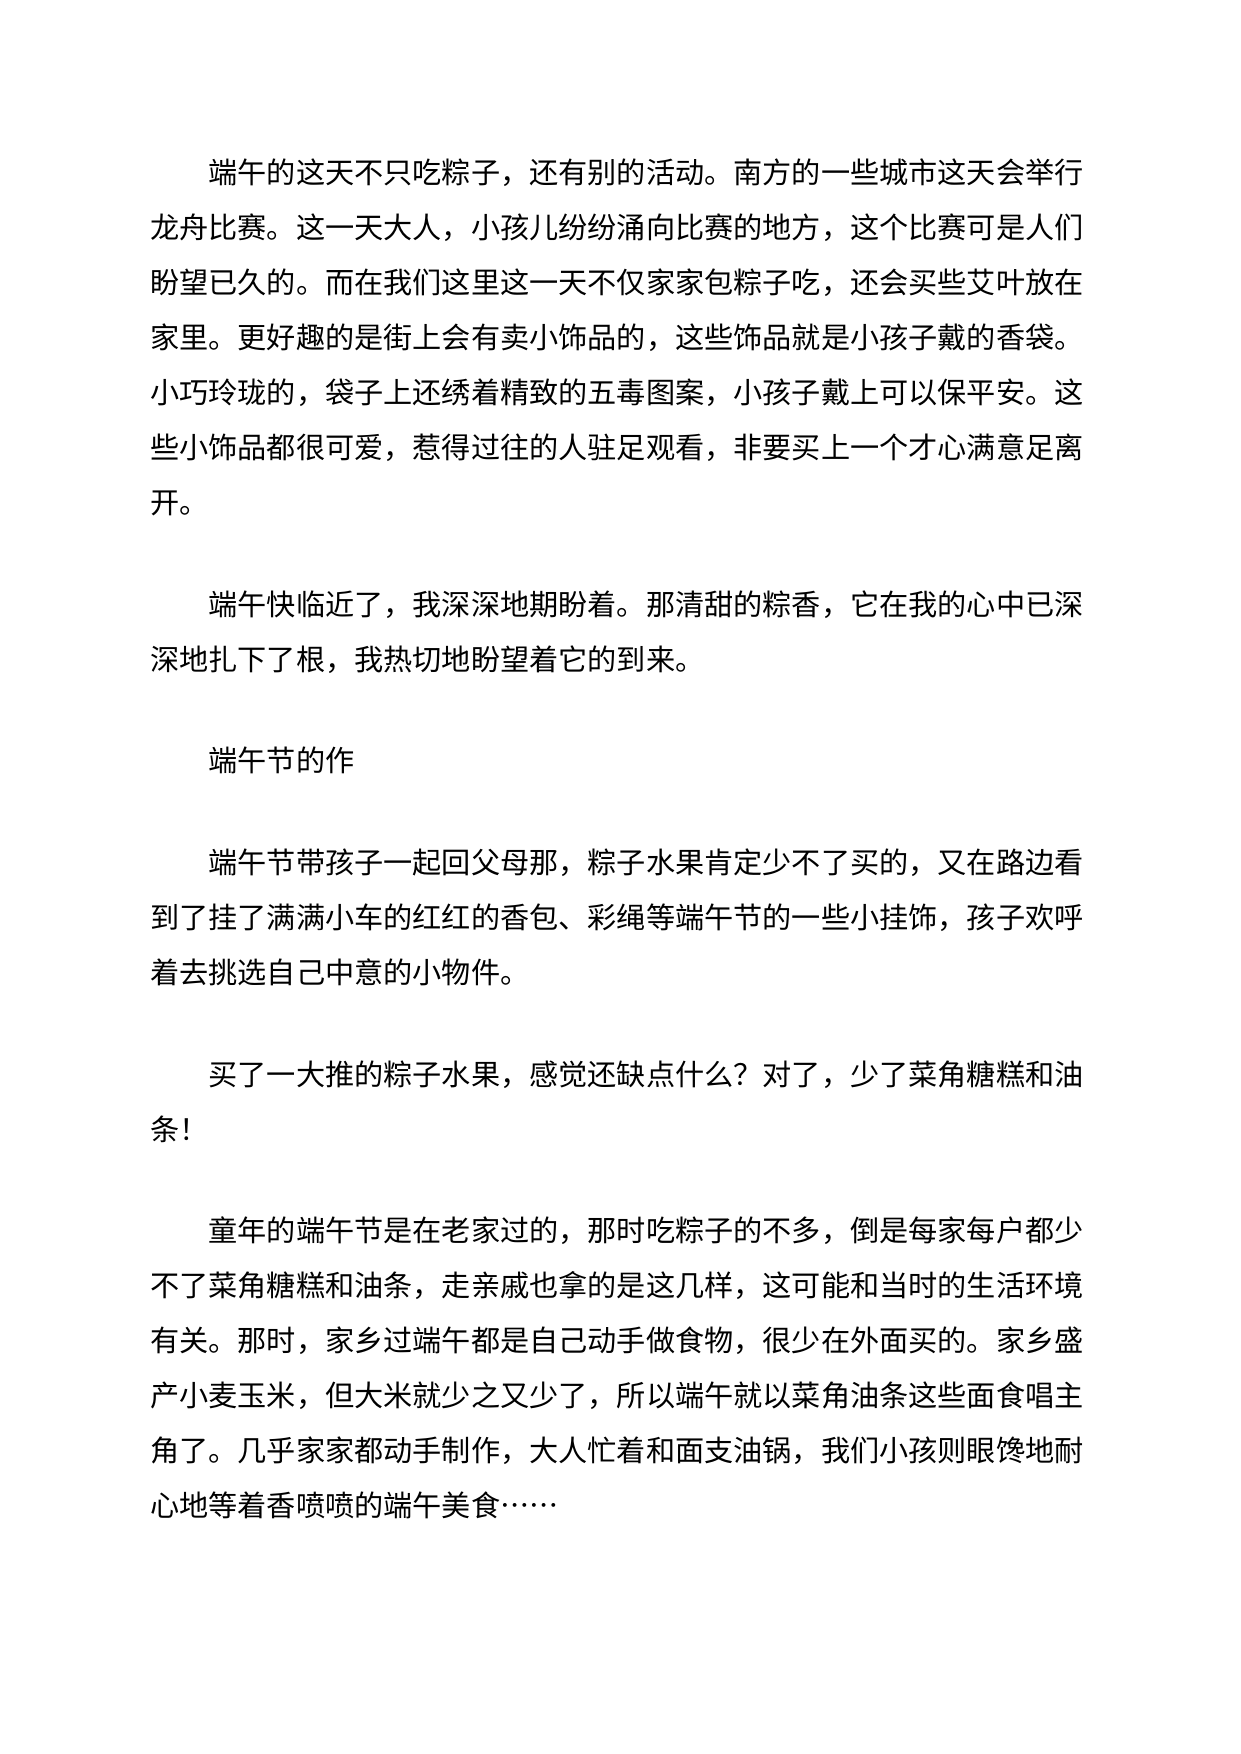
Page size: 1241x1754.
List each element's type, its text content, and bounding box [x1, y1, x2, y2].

text 买了一大推的粽子水果，感觉还缺点什么？对了，少了菜角糖糕和油条！ [150, 1051, 1090, 1148]
text 端午节的作 [150, 738, 1090, 780]
text 端午的这天不只吃粽子，还有别的活动。南方的一些城市这天会举行龙舟比赛。这一天大人，小孩儿纷纷涌向比赛的地方，这个比赛可是人们盼望已久的。而在我们这里这一天不仅家家包粽子吃，还会买些艾叶放在家里。更好趣的是街上会有卖小饰品的，这些饰品就是小孩子戴的香袋。小巧玲珑的，袋子上还绣着精致的五毒图案，小孩子戴上可以保平安。这些小饰品都很可爱，惹得过往的人驻足观看，非要买上一个才心满意足离开。 [150, 150, 1090, 522]
text 端午快临近了，我深深地期盼着。那清甜的粽香，它在我的心中已深深地扎下了根，我热切地盼望着它的到来。 [150, 581, 1090, 678]
text 童年的端午节是在老家过的，那时吃粽子的不多，倒是每家每户都少不了菜角糖糕和油条，走亲戚也拿的是这几样，这可能和当时的生活环境有关。那时，家乡过端午都是自己动手做食物，很少在外面买的。家乡盛产小麦玉米，但大米就少之又少了，所以端午就以菜角油条这些面食唱主角了。几乎家家都动手制作，大人忙着和面支油锅，我们小孩则眼馋地耐心地等着香喷喷的端午美食…… [150, 1208, 1090, 1524]
text 端午节带孩子一起回父母那，粽子水果肯定少不了买的，又在路边看到了挂了满满小车的红红的香包、彩绳等端午节的一些小挂饰，孩子欢呼着去挑选自己中意的小物件。 [150, 839, 1090, 992]
